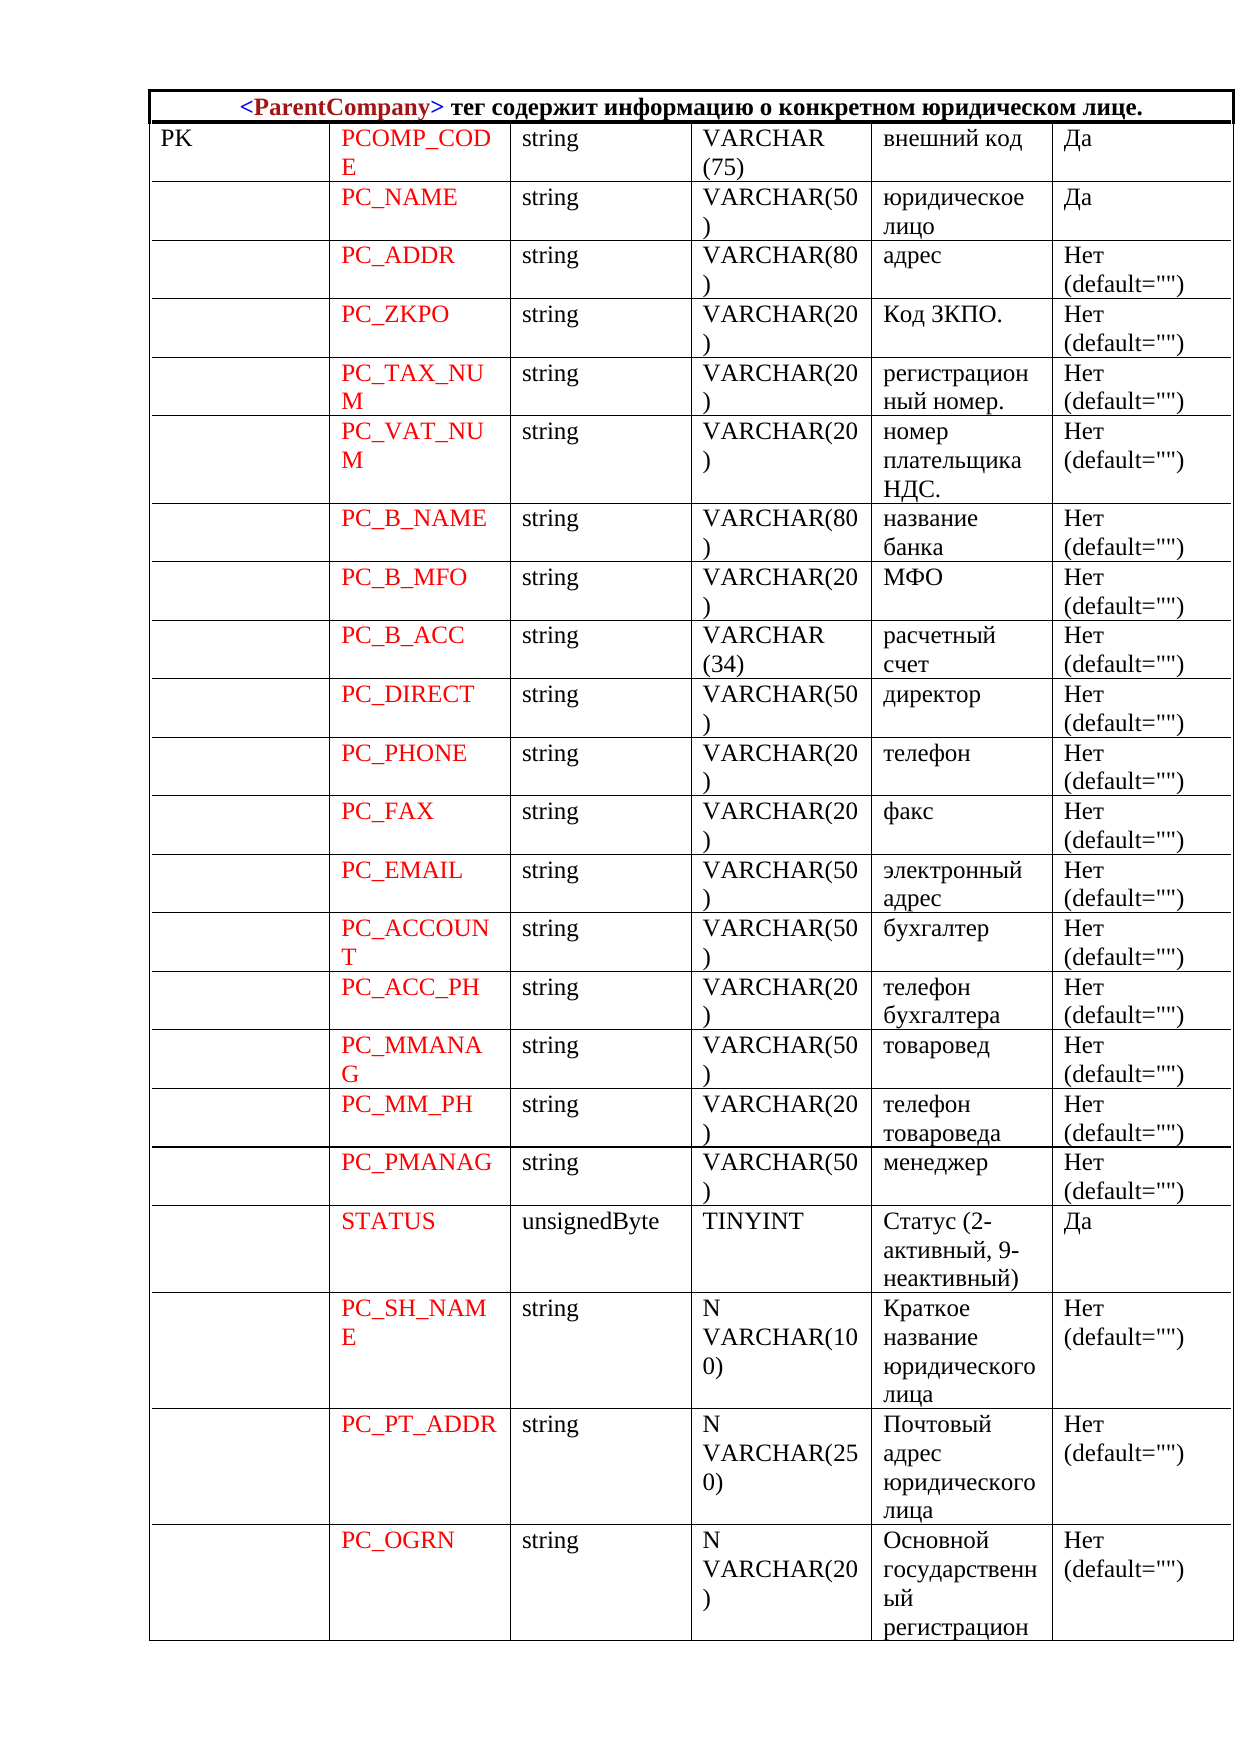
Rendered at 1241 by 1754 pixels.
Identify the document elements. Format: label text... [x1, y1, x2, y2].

table_cell [150, 181, 329, 239]
table_cell Нет (default="") [1053, 1029, 1233, 1088]
table_cell Нет (default="") [1053, 240, 1233, 298]
table_cell PC_FAX [330, 796, 510, 854]
table_cell [150, 1408, 329, 1524]
table_cell [150, 678, 329, 737]
table_cell [150, 737, 329, 795]
table_cell string [511, 1409, 691, 1524]
table_cell [150, 1292, 329, 1408]
table_cell PC_B_NAME [330, 504, 510, 561]
table_cell Нет (default="") [1053, 912, 1233, 971]
table_cell string [511, 416, 691, 502]
table_cell электронный адрес [872, 855, 1052, 912]
table_cell телефон товароведа [872, 1089, 1052, 1146]
table_cell VARCHAR(80) [692, 504, 871, 561]
table_cell PC_B_MFO [330, 562, 510, 619]
table_cell [150, 1524, 329, 1640]
table_cell PC_DIRECT [330, 679, 510, 737]
table_cell Нет (default="") [1053, 678, 1233, 737]
table_cell PCOMP_CODE [330, 124, 510, 181]
table_cell string [511, 621, 691, 678]
table_cell VARCHAR(34) [692, 621, 871, 678]
table_cell адрес [872, 241, 1052, 298]
table_cell Код ЗКПО. [872, 299, 1052, 357]
table_cell [150, 1029, 329, 1088]
table_cell PC_SH_NAME [330, 1293, 510, 1408]
table_cell PC_NAME [330, 182, 510, 239]
table_cell [150, 561, 329, 619]
table_cell Нет (default="") [1053, 357, 1233, 415]
table_cell VARCHAR(20) [692, 1089, 871, 1146]
table_cell VARCHAR(20) [692, 562, 871, 619]
table_cell string [511, 796, 691, 854]
table_cell VARCHAR(50) [692, 679, 871, 737]
table_cell string [511, 738, 691, 795]
table_cell PC_VAT_NUM [330, 416, 510, 502]
table_cell string [511, 504, 691, 561]
table_cell PC_TAX_NUM [330, 358, 510, 415]
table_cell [872, 1525, 1052, 1640]
table_cell [150, 854, 329, 912]
table_cell Нет (default="") [1053, 795, 1233, 854]
table_cell [150, 298, 329, 357]
table_cell <ParentCompany> тег содержит информацию о конкретном юридическом лице. [151, 92, 1232, 120]
table_cell VARCHAR(20) [692, 416, 871, 502]
table_cell [150, 971, 329, 1029]
table_cell Нет (default="") [1053, 1292, 1233, 1408]
table_cell PC_PT_ADDR [330, 1409, 510, 1524]
table_cell TINYINT [692, 1206, 871, 1292]
table_cell директор [872, 679, 1052, 737]
table_cell расчетный счет [872, 621, 1052, 678]
table_cell string [511, 679, 691, 737]
table_cell NVARCHAR(100) [692, 1293, 871, 1408]
table_cell VARCHAR(20) [692, 738, 871, 795]
table_cell Нет (default="") [1053, 503, 1233, 561]
table_cell товаровед [872, 1030, 1052, 1088]
table_cell VARCHAR(20) [692, 796, 871, 854]
table_cell регистрационный номер. [872, 358, 1052, 415]
table_cell PC_ACC_PH [330, 972, 510, 1029]
table_cell Да [1053, 1205, 1233, 1292]
table_cell PK [150, 121, 329, 181]
table_cell Нет (default="") [1053, 1408, 1233, 1524]
table_cell [150, 415, 329, 502]
table_cell номер плательщика НДС. [872, 416, 1052, 502]
table_cell string [511, 1030, 691, 1088]
table_cell NVARCHAR(250) [692, 1409, 871, 1524]
table_cell [150, 795, 329, 854]
table_cell Нет (default="") [1053, 854, 1233, 912]
table_cell Нет (default="") [1053, 737, 1233, 795]
table_cell [150, 503, 329, 561]
table_cell VARCHAR(50) [692, 1030, 871, 1088]
table_cell string [511, 182, 691, 239]
table_cell string [511, 1293, 691, 1408]
table_cell unsignedByte [511, 1206, 691, 1292]
table_cell [150, 357, 329, 415]
table_cell Нет (default="") [1053, 1524, 1233, 1640]
table_cell PC_OGRN [330, 1525, 510, 1640]
table_cell string [511, 1148, 691, 1205]
table_cell Краткое название юридического лица [872, 1293, 1052, 1408]
table_cell Почтовый адрес юридического лица [872, 1409, 1052, 1524]
table_cell string [511, 124, 691, 181]
table_cell string [511, 358, 691, 415]
table_cell Нет (default="") [1053, 561, 1233, 619]
table_cell VARCHAR(50) [692, 1148, 871, 1205]
table_cell телефон [872, 738, 1052, 795]
table_cell string [511, 562, 691, 619]
table_cell PC_PHONE [330, 738, 510, 795]
table_cell Нет (default="") [1053, 1146, 1233, 1205]
table_cell VARCHAR(50) [692, 913, 871, 971]
table_cell [150, 1088, 329, 1146]
table_cell Да [1053, 181, 1233, 239]
table_cell менеджер [872, 1148, 1052, 1205]
table_cell string [511, 241, 691, 298]
table_cell Да [1053, 120, 1233, 181]
table_cell Нет (default="") [1053, 415, 1233, 502]
table_cell string [511, 913, 691, 971]
table_cell [150, 912, 329, 971]
table_cell STATUS [330, 1206, 510, 1292]
table_cell VARCHAR(75) [692, 124, 871, 181]
table_cell юридическое лицо [872, 182, 1052, 239]
table_cell [150, 1205, 329, 1292]
table_cell Статус (2-активный, 9-неактивный) [872, 1206, 1052, 1292]
table_cell string [511, 299, 691, 357]
table_cell string [511, 855, 691, 912]
table_cell VARCHAR(20) [692, 972, 871, 1029]
table_cell внешний код [872, 124, 1052, 181]
table_cell [150, 240, 329, 298]
table_cell PC_EMAIL [330, 855, 510, 912]
table_cell факс [872, 796, 1052, 854]
table_cell Нет (default="") [1053, 1088, 1233, 1146]
table_cell Нет (default="") [1053, 298, 1233, 357]
table_cell Нет (default="") [1053, 620, 1233, 678]
table_cell VARCHAR(20) [692, 358, 871, 415]
table_cell [150, 620, 329, 678]
table_cell string [511, 1089, 691, 1146]
table_cell PC_MMANAG [330, 1030, 510, 1088]
table_cell [150, 1146, 329, 1205]
table_cell PC_ZKPO [330, 299, 510, 357]
table_cell PC_ACCOUNT [330, 913, 510, 971]
table_cell PC_MM_PH [330, 1089, 510, 1146]
table_cell PC_PMANAG [330, 1148, 510, 1205]
table_cell Нет (default="") [1053, 971, 1233, 1029]
table_cell VARCHAR(20) [692, 299, 871, 357]
table_cell string [511, 1525, 691, 1640]
table_cell NVARCHAR(20) [692, 1525, 871, 1640]
table_cell телефон бухгалтера [872, 972, 1052, 1029]
table_cell VARCHAR(50) [692, 855, 871, 912]
table_cell бухгалтер [872, 913, 1052, 971]
table_cell VARCHAR(50) [692, 182, 871, 239]
table_cell PC_ADDR [330, 241, 510, 298]
table_cell string [511, 972, 691, 1029]
table_cell МФО [872, 562, 1052, 619]
table_cell PC_B_ACC [330, 621, 510, 678]
table_cell VARCHAR(80) [692, 241, 871, 298]
table_cell название банка [872, 504, 1052, 561]
